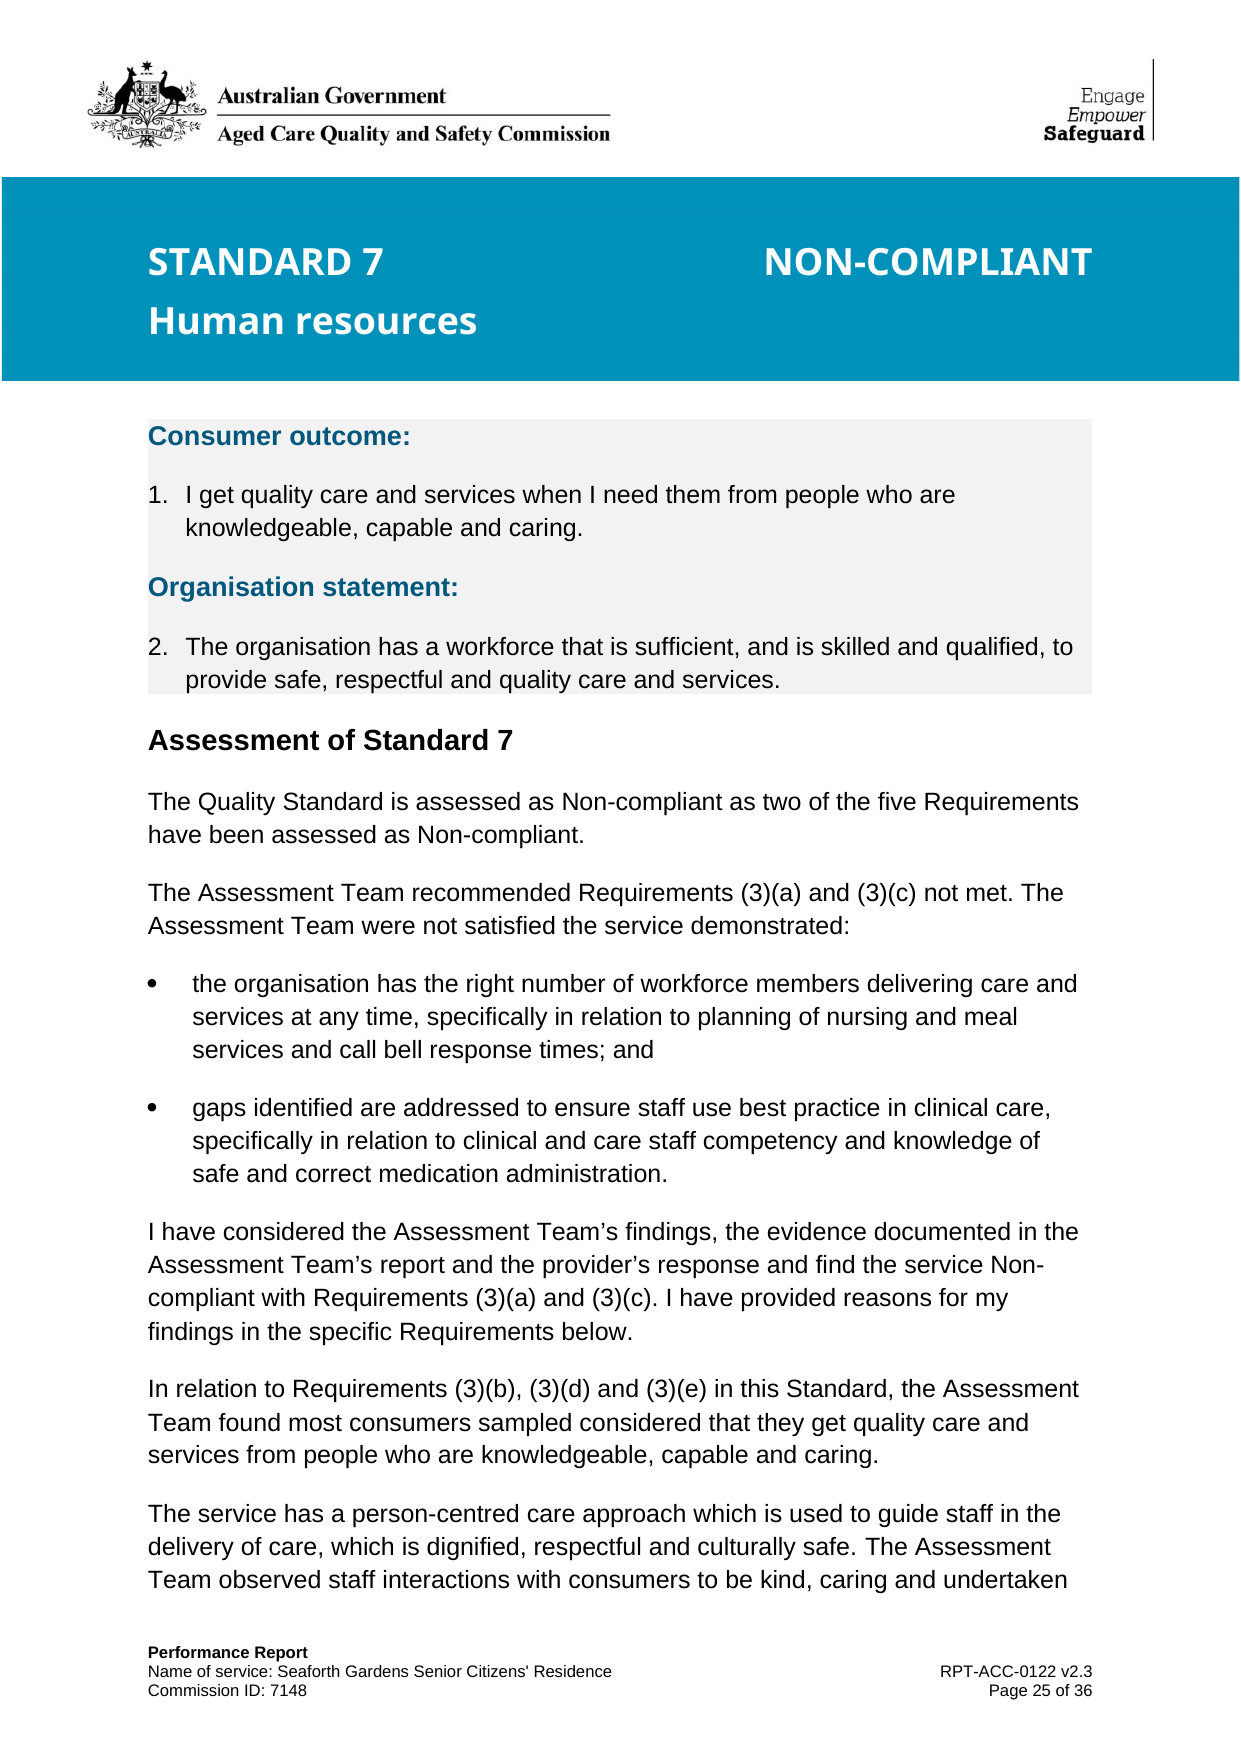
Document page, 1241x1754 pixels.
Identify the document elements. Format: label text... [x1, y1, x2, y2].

subtitle Consumer outcome: [148, 419, 1092, 451]
list The organisation has a workforce that is sufficient, and is skilled and qualified, to provide safe, respectful and quality care and services. [148, 632, 1092, 694]
subtitle STANDARD 7 NON-COMPLIANT Human resources [148, 236, 1092, 345]
list the organisation has the right number of workforce members delivering care and services at any time, specifically in relation to planning of nursing and meal services and call bell response times; and [148, 969, 1092, 1064]
list I get quality care and services when I need them from people who are knowledgeable, capable and caring. [148, 480, 1092, 542]
text In relation to Requirements (3)(b), (3)(d) and (3)(e) in this Standard, the Assessment Team found most consumers sampled considered that they get quality care and services from people who are knowledgeable, capable and caring. [148, 1374, 1092, 1469]
text The Assessment Team recommended Requirements (3)(a) and (3)(c) not met. The Assessment Team were not satisfied the service demonstrated: [148, 878, 1092, 940]
text I have considered the Assessment Team’s findings, the evidence documented in the Assessment Team’s report and the provider’s response and find the service Non-compliant with Requirements (3)(a) and (3)(c). I have provided reasons for my findings in the specific Requirements below. [148, 1217, 1092, 1345]
subtitle Assessment of Standard 7 [148, 723, 1092, 757]
subtitle Organisation statement: [148, 571, 1092, 603]
text The Quality Standard is assessed as Non-compliant as two of the five Requirements have been assessed as Non-compliant. [148, 787, 1092, 849]
picture [1, 0, 1241, 169]
list gaps identified are addressed to ensure staff use best practice in clinical care, specifically in relation to clinical and care staff competency and knowledge of safe and correct medication administration. [148, 1093, 1092, 1188]
